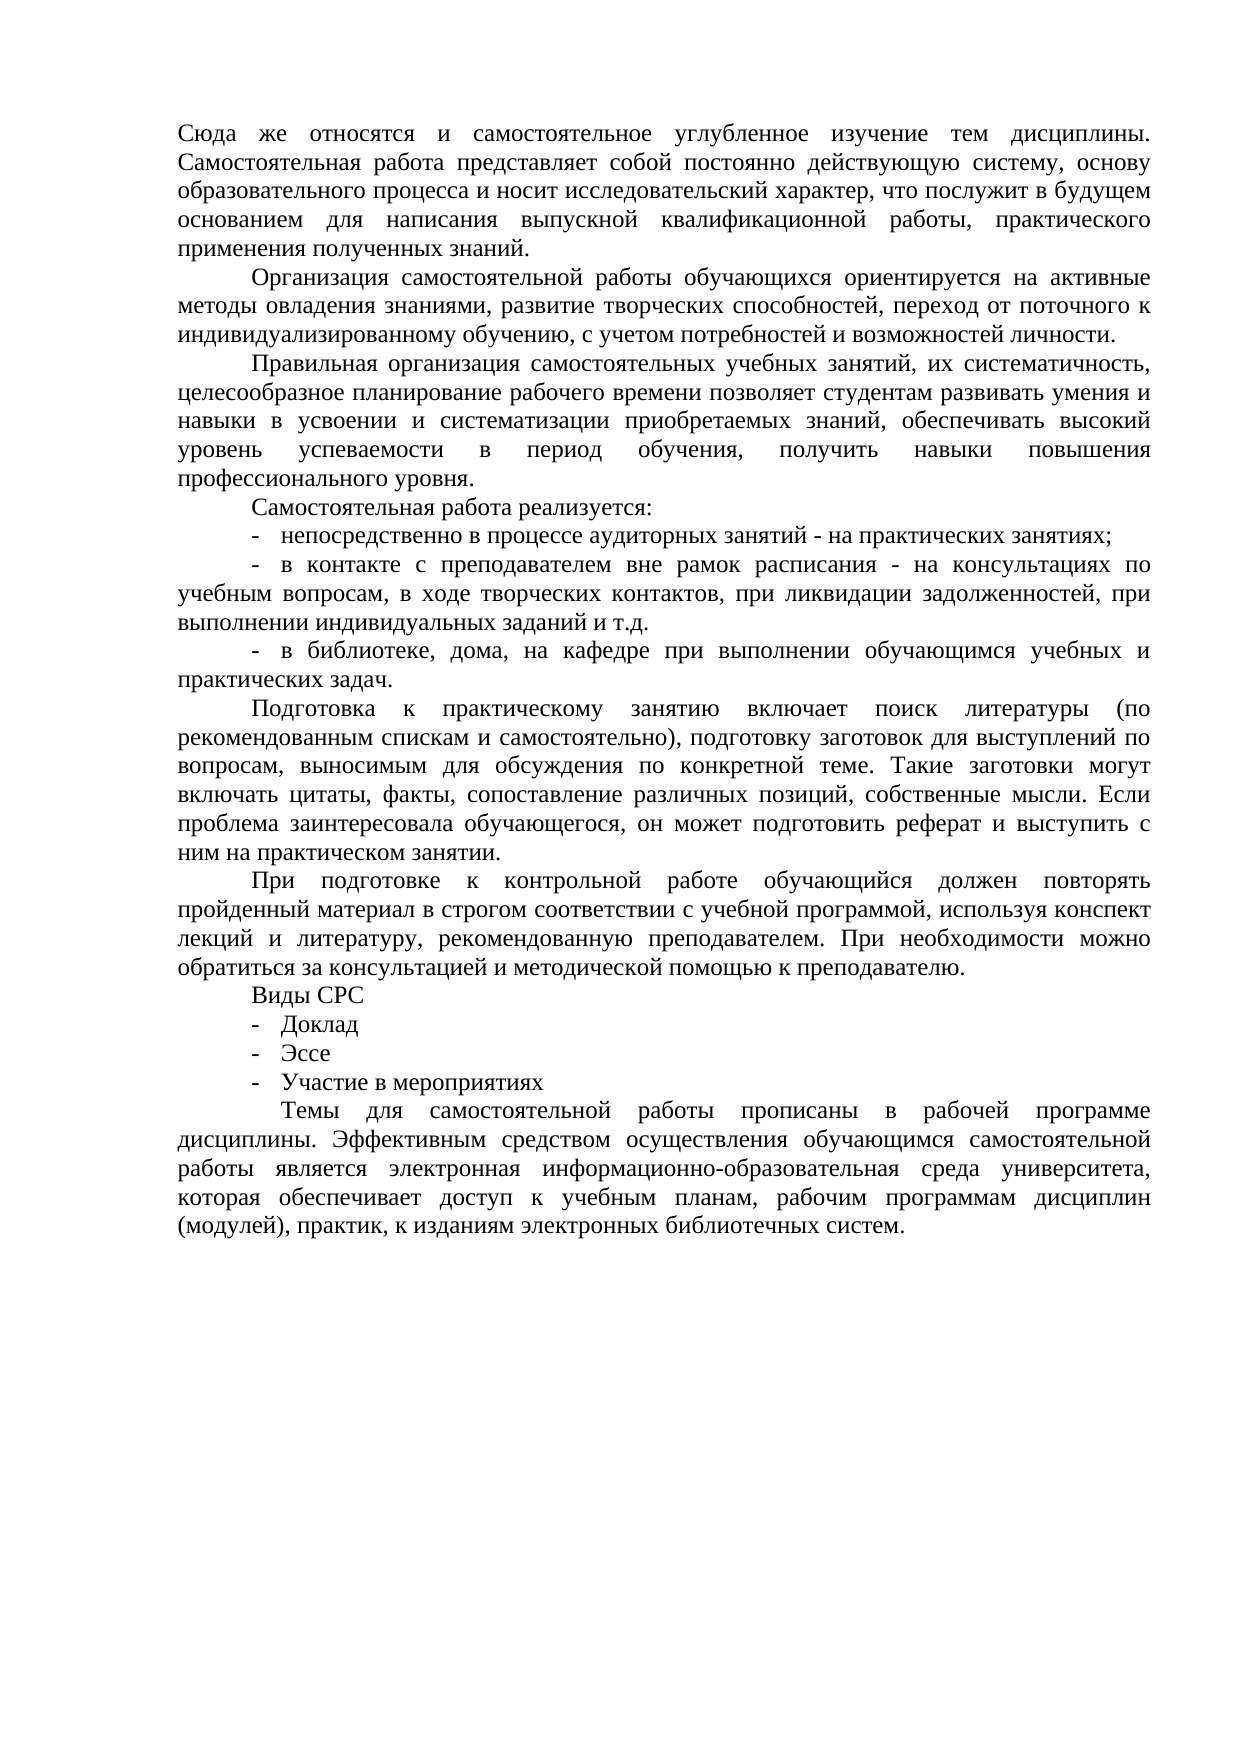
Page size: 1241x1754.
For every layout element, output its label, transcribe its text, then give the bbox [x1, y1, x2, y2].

list непосредственно в процессе аудиторных занятий - на практических занятиях; [177, 521, 1152, 549]
list в контакте с преподавателем вне рамок расписания - на консультациях по учебным вопросам, в ходе творческих контактов, при ликвидации задолженностей, при выполнении индивидуальных заданий и т.д. [177, 549, 1152, 636]
list Эссе [177, 1038, 1152, 1067]
text Виды СРС [177, 981, 1152, 1009]
text Подготовка к практическому занятию включает поиск литературы (по рекомендованным спискам и самостоятельно), подготовку заготовок для выступлений по вопросам, выносимым для обсуждения по конкретной теме. Такие заготовки могут включать цитаты, факты, сопоставление различных позиций, собственные мысли. Если проблема заинтересовала обучающегося, он может подготовить реферат и выступить с ним на практическом занятии. [177, 693, 1152, 866]
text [177, 118, 1152, 262]
list Участие в мероприятиях [177, 1067, 1152, 1096]
text Правильная организация самостоятельных учебных занятий, их систематичность, целесообразное планирование рабочего времени позволяет студентам развивать умения и навыки в усвоении и систематизации приобретаемых знаний, обеспечивать высокий уровень успеваемости в период обучения, получить навыки повышения профессионального уровня. [177, 348, 1152, 492]
text Самостоятельная работа реализуется: [177, 492, 1152, 521]
list Доклад [177, 1009, 1152, 1038]
text Организация самостоятельной работы обучающихся ориентируется на активные методы овладения знаниями, развитие творческих способностей, переход от поточного к индивидуализированному обучению, с учетом потребностей и возможностей личности. [177, 262, 1152, 348]
text Темы для самостоятельной работы прописаны в рабочей программе дисциплины. Эффективным средством осуществления обучающимся самостоятельной работы является электронная информационно-образовательная среда университета, которая обеспечивает доступ к учебным планам, рабочим программам дисциплин (модулей), практик, к изданиям электронных библиотечных систем. [177, 1096, 1152, 1239]
list в библиотеке, дома, на кафедре при выполнении обучающимся учебных и практических задач. [177, 636, 1152, 693]
text При подготовке к контрольной работе обучающийся должен повторять пройденный материал в строгом соответствии с учебной программой, используя конспект лекций и литературу, рекомендованную преподавателем. При необходимости можно обратиться за консультацией и методической помощью к преподавателю. [177, 866, 1152, 981]
